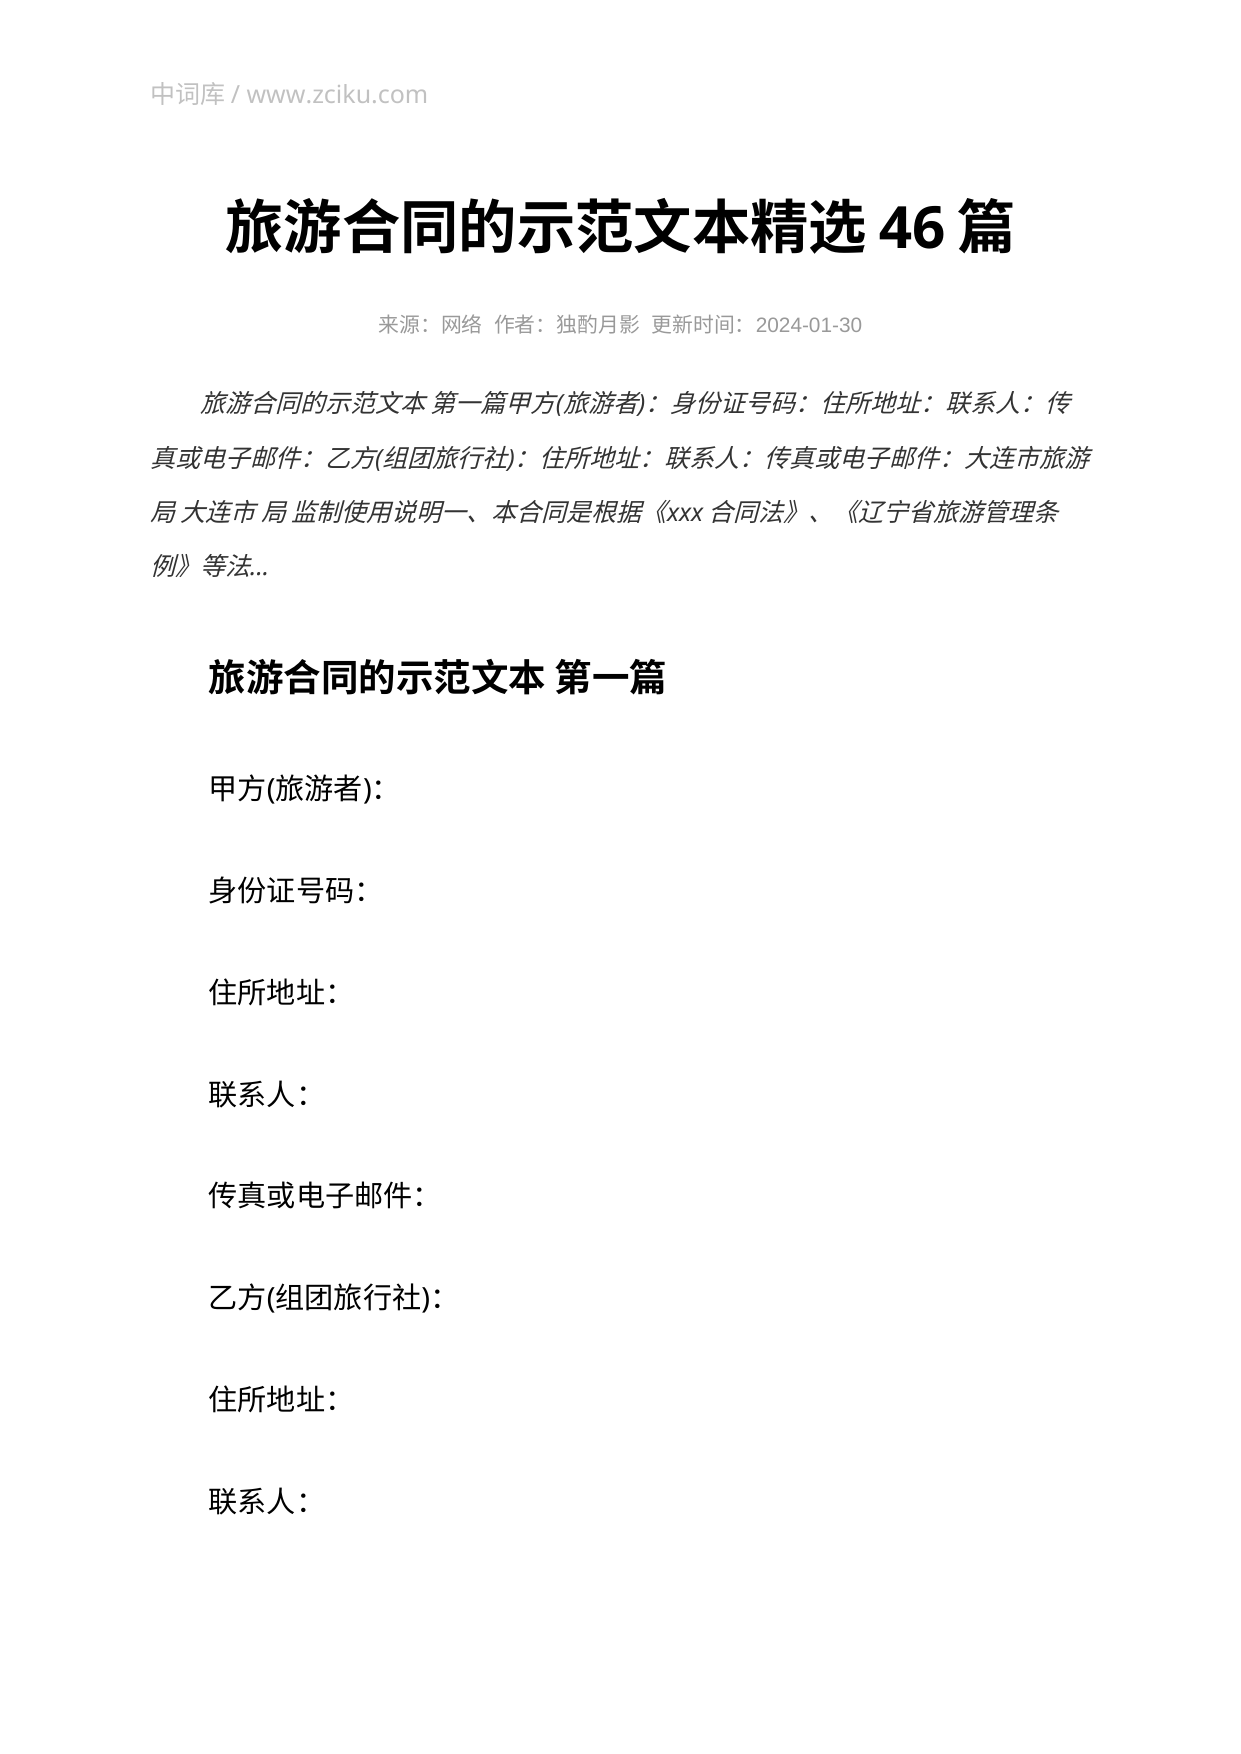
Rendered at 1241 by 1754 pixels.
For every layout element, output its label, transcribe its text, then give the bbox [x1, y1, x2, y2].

text 住所地址： [150, 969, 1090, 1012]
text 身份证号码： [150, 867, 1090, 910]
text 联系人： [150, 1478, 1090, 1521]
text 旅游合同的示范文本 第一篇甲方(旅游者)：身份证号码：住所地址：联系人：传真或电子邮件：乙方(组团旅行社)：住所地址：联系人：传真或电子邮件：大连市旅游局 大连市 局 监制使用说明一、本合同是根据《xxx合同法》、《辽宁省旅游管理条例》等法... [150, 384, 1090, 583]
subtitle 旅游合同的示范文本精选46篇 [150, 181, 1090, 266]
text 来源：网络 作者：独酌月影 更新时间：2024-01-30 [150, 313, 1090, 337]
text 甲方(旅游者)： [150, 766, 1090, 808]
text 乙方(组团旅行社)： [150, 1274, 1090, 1317]
text 传真或电子邮件： [150, 1173, 1090, 1215]
text 旅游合同的示范文本 第一篇 [150, 648, 1090, 702]
text 联系人： [150, 1071, 1090, 1113]
text 住所地址： [150, 1377, 1090, 1419]
